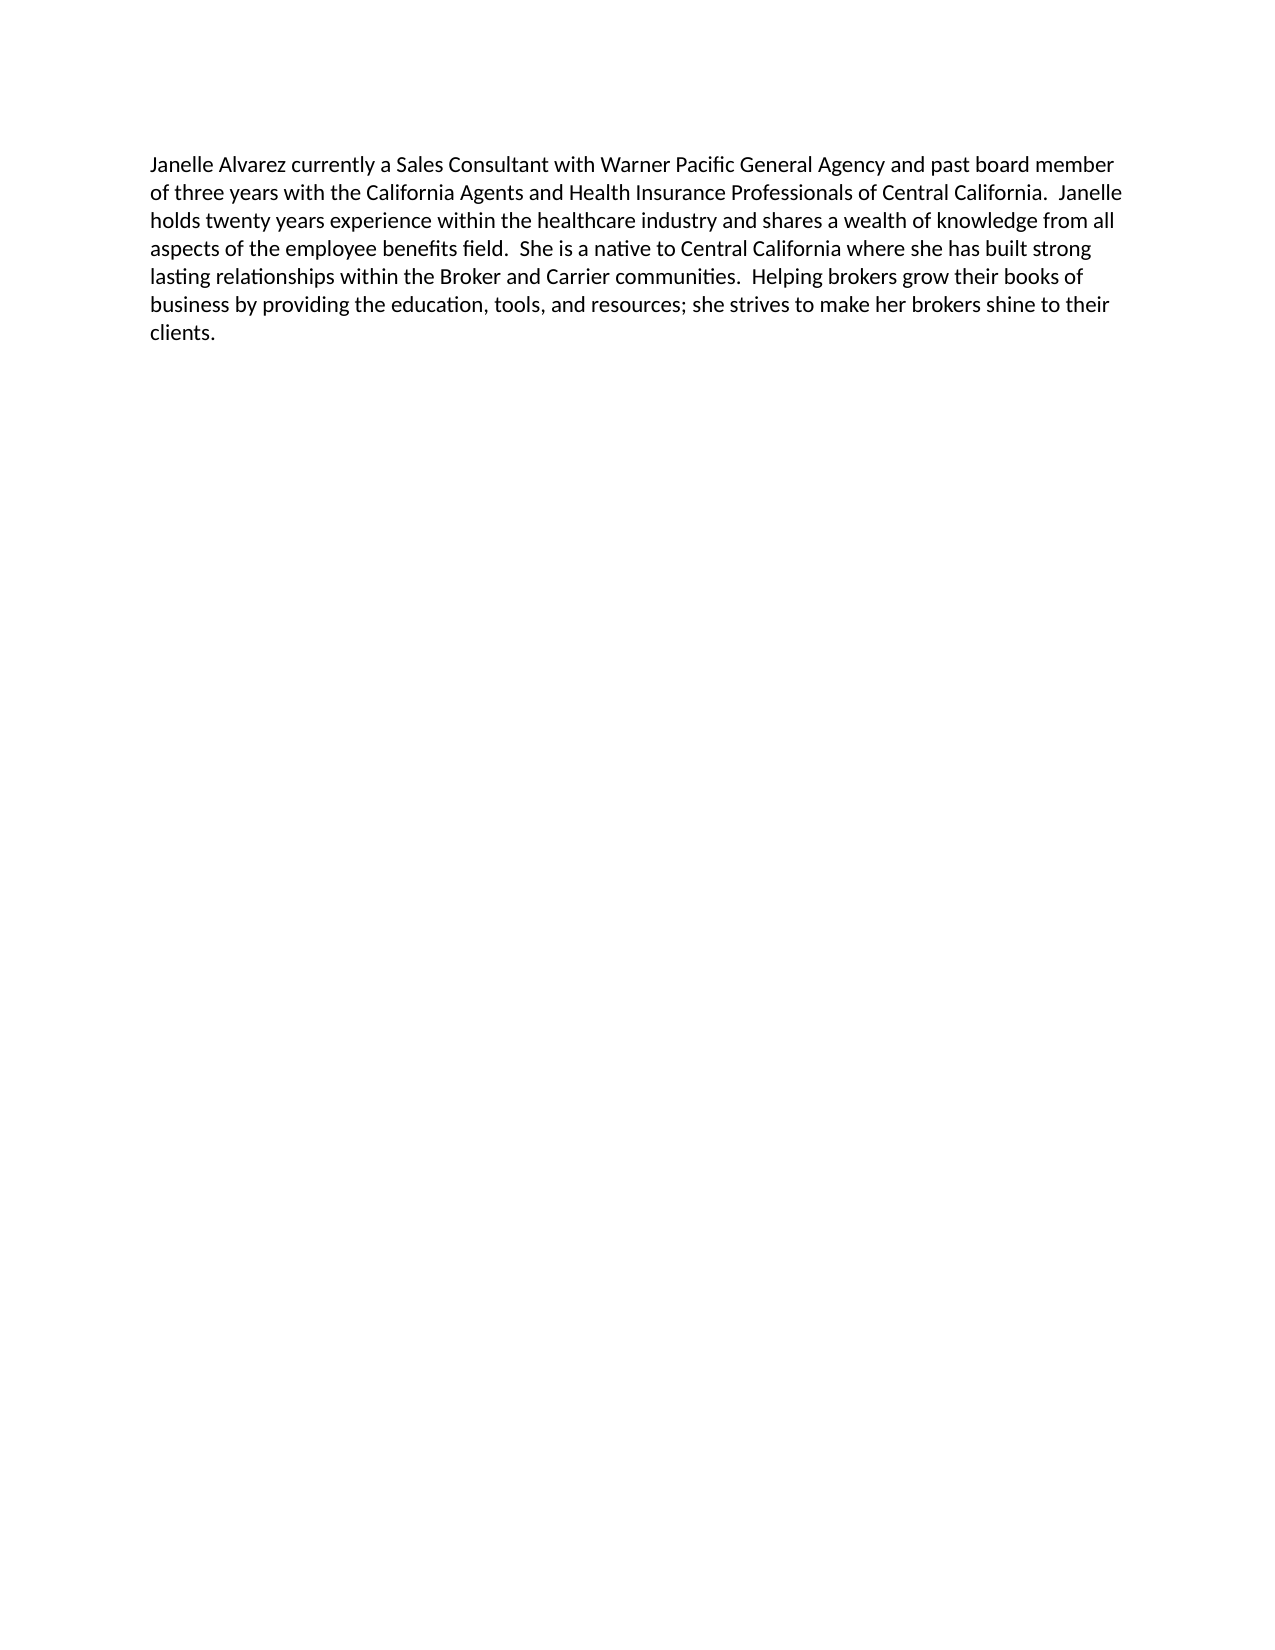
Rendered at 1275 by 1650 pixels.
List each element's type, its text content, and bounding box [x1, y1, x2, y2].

text Janelle Alvarez currently a Sales Consultant with Warner Pacific General Agency and past board member of three years with the California Agents and Health Insurance Professionals of Central California. Janelle holds twenty years experience within the healthcare industry and shares a wealth of knowledge from all aspects of the employee benefits field. She is a native to Central California where she has built strong lasting relationships within the Broker and Carrier communities. Helping brokers grow their books of business by providing the education, tools, and resources; she strives to make her brokers shine to their clients. [150, 150, 1125, 346]
